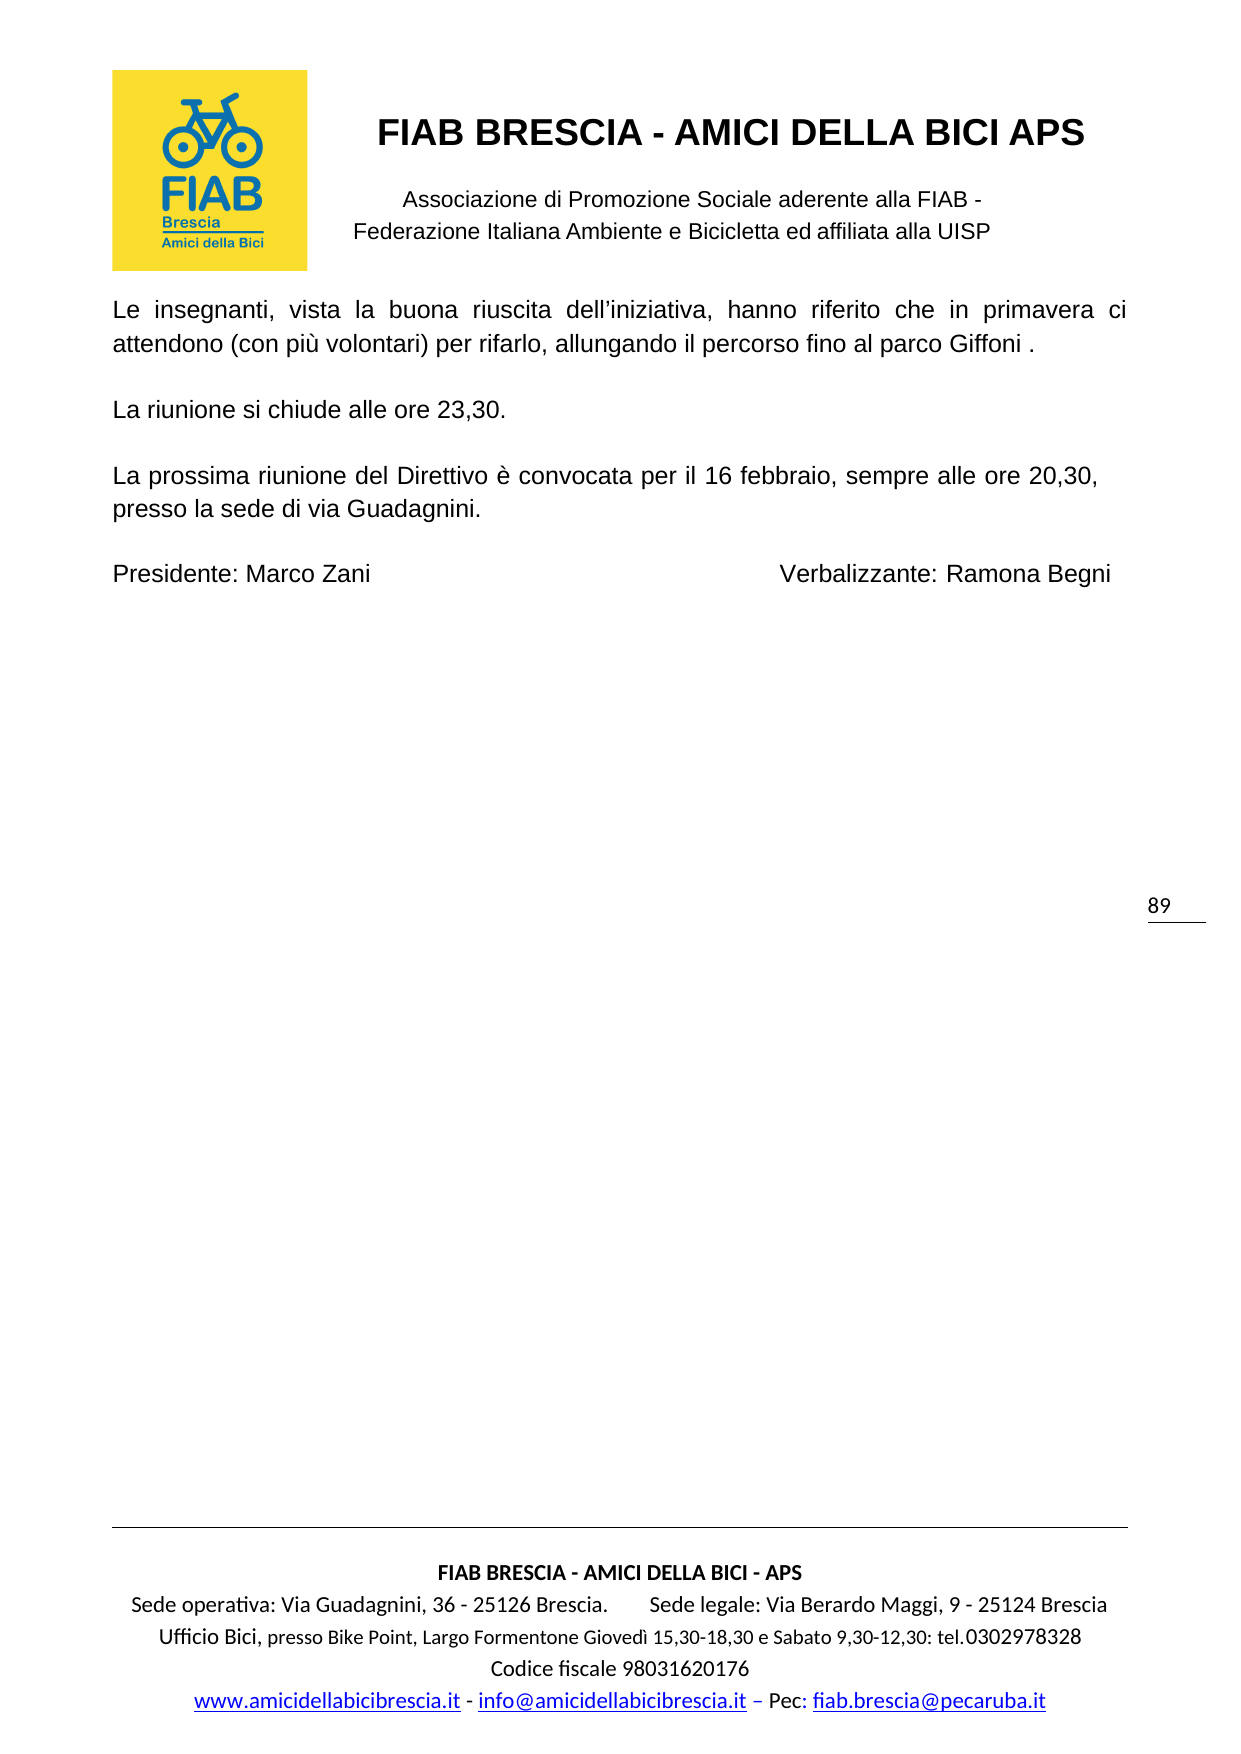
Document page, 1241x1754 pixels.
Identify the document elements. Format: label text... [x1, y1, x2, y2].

text La prossima riunione del Direttivo è convocata per il 16 febbraio, sempre alle ore 20,30, presso la sede di via Guadagnini. [112, 461, 1101, 522]
text La riunione si chiude alle ore 23,30. [112, 394, 1128, 423]
picture [112, 70, 308, 271]
text Le insegnanti, vista la buona riuscita dell’iniziativa, hanno riferito che in primavera ci attendono (con più volontari) per rifarlo, allungando il percorso fino al parco Giffoni . [112, 296, 1128, 357]
text Presidente: Marco Zani Verbalizzante: Ramona Begni [112, 559, 1128, 588]
